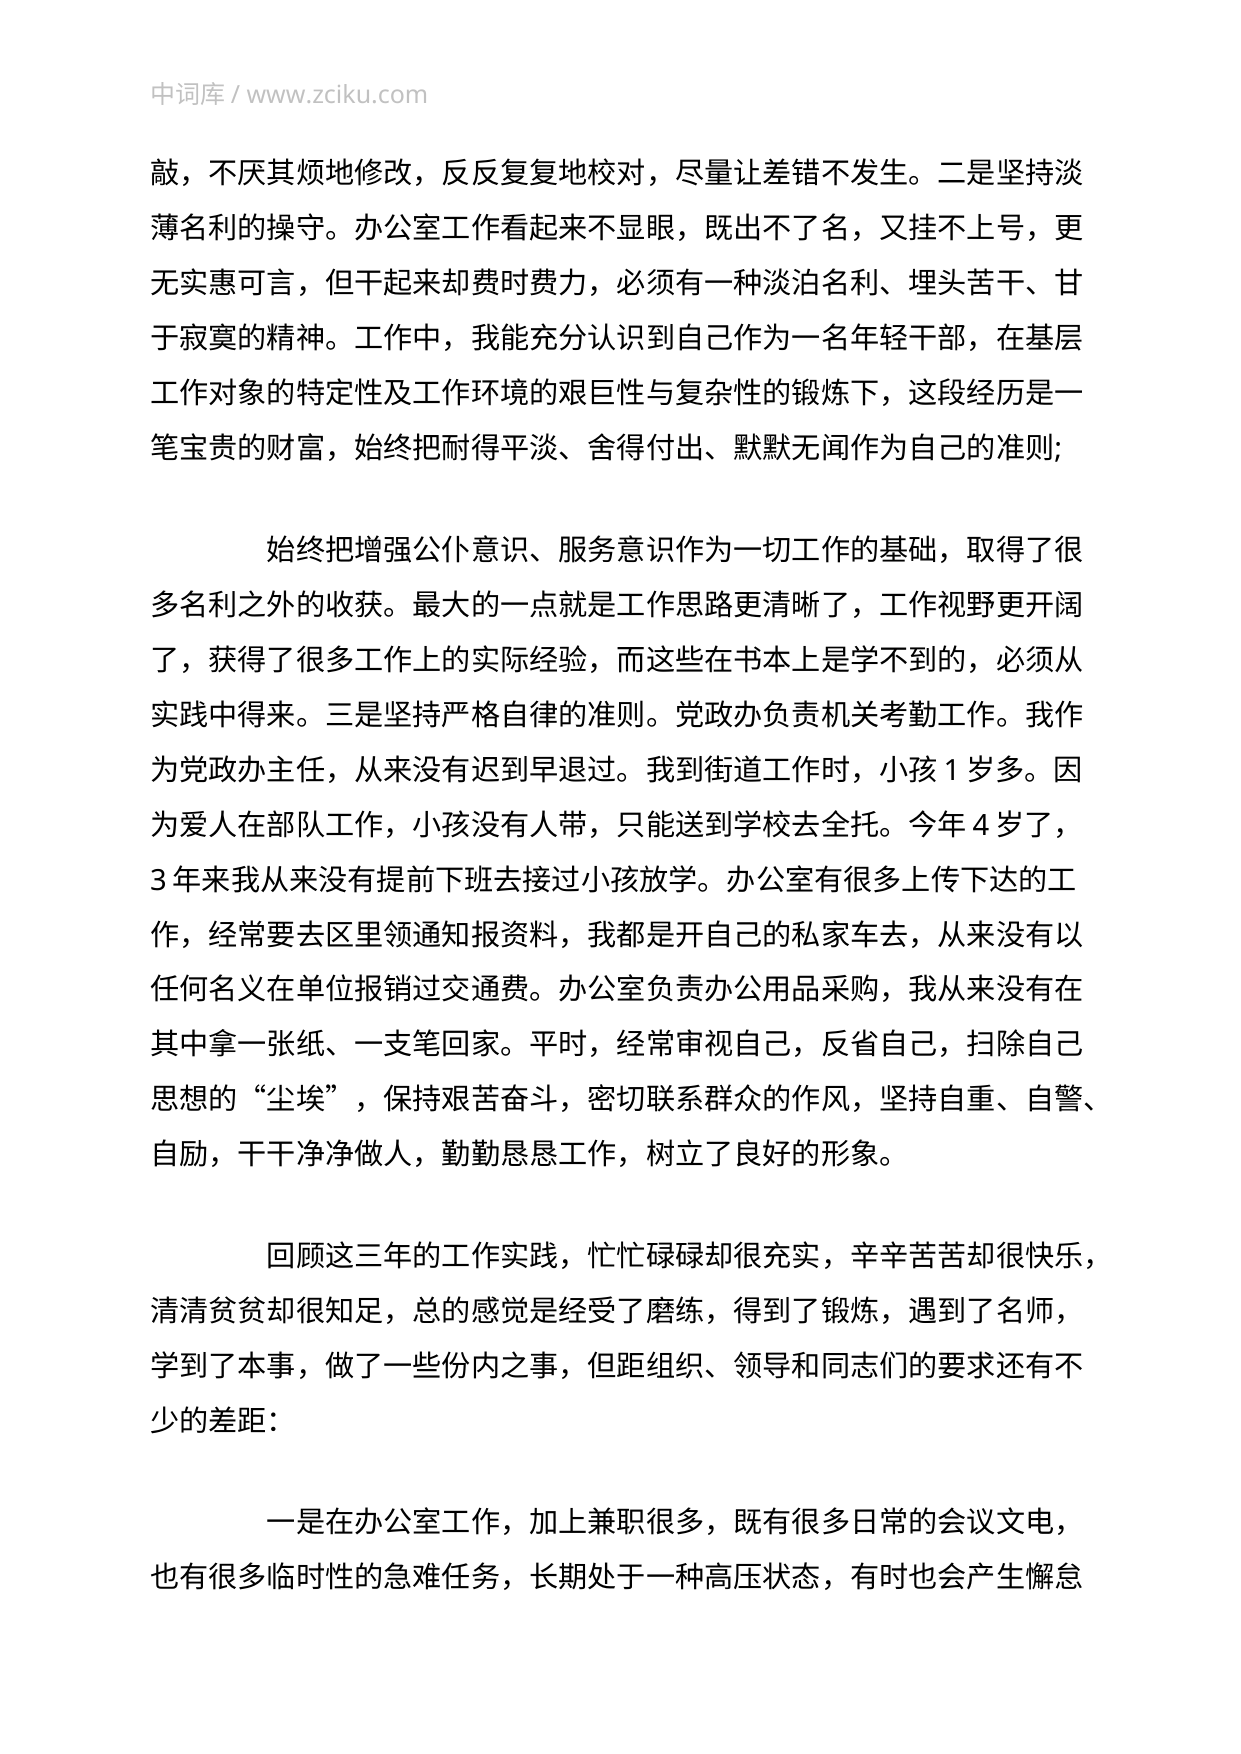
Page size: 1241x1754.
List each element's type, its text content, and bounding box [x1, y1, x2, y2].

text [150, 1499, 1090, 1596]
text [150, 150, 1090, 467]
text 回顾这三年的工作实践，忙忙碌碌却很充实，辛辛苦苦却很快乐，清清贫贫却很知足，总的感觉是经受了磨练，得到了锻炼，遇到了名师，学到了本事，做了一些份内之事，但距组织、领导和同志们的要求还有不少的差距： [150, 1232, 1090, 1439]
text 始终把增强公仆意识、服务意识作为一切工作的基础，取得了很多名利之外的收获。最大的一点就是工作思路更清晰了，工作视野更开阔了，获得了很多工作上的实际经验，而这些在书本上是学不到的，必须从实践中得来。三是坚持严格自律的准则。党政办负责机关考勤工作。我作为党政办主任，从来没有迟到早退过。我到街道工作时，小孩1岁多。因为爱人在部队工作，小孩没有人带，只能送到学校去全托。今年4岁了，3年来我从来没有提前下班去接过小孩放学。办公室有很多上传下达的工作，经常要去区里领通知报资料，我都是开自己的私家车去，从来没有以任何名义在单位报销过交通费。办公室负责办公用品采购，我从来没有在其中拿一张纸、一支笔回家。平时，经常审视自己，反省自己，扫除自己思想的“尘埃”，保持艰苦奋斗，密切联系群众的作风，坚持自重、自警、自励，干干净净做人，勤勤恳恳工作，树立了良好的形象。 [150, 526, 1090, 1173]
